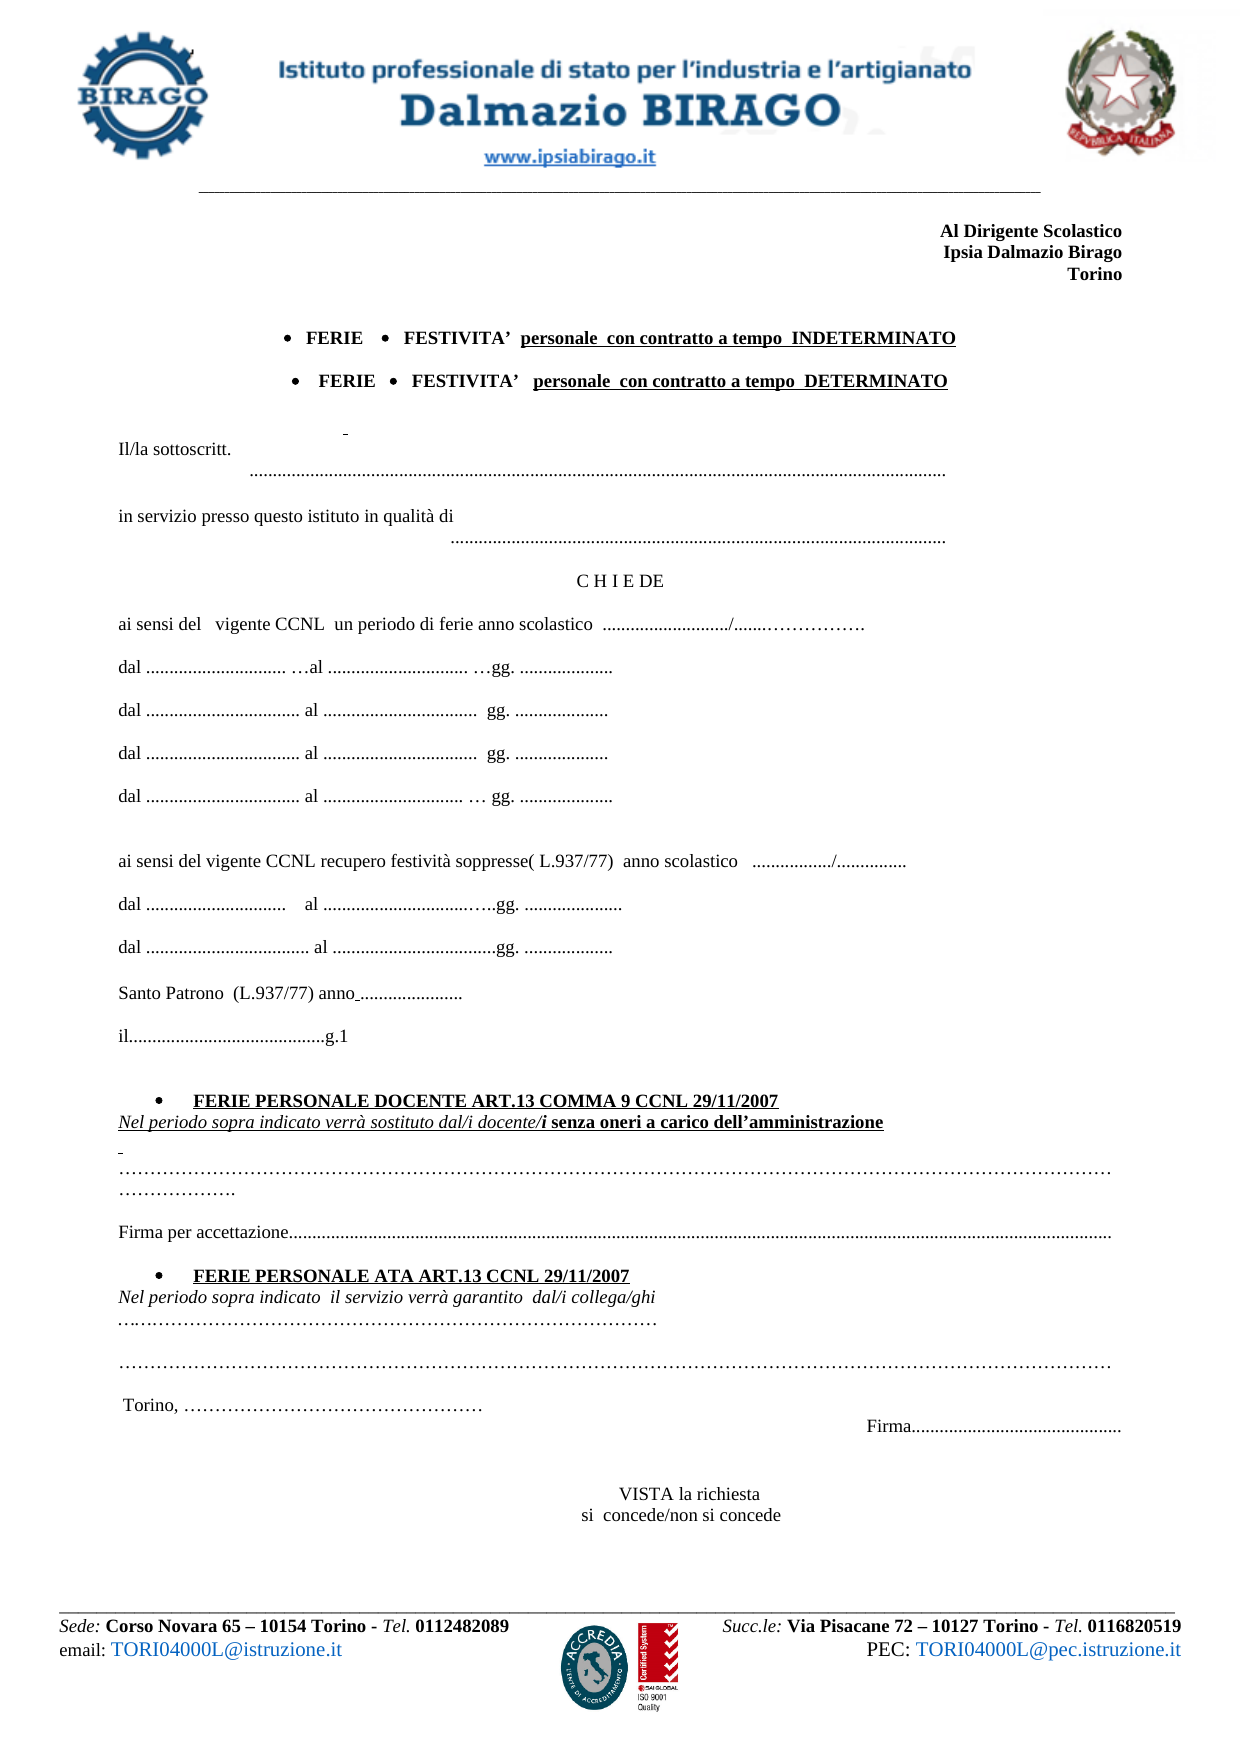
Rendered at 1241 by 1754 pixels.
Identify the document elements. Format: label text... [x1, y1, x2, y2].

text dal ................................. al ................................. gg. .................... [118, 699, 1122, 720]
picture [555, 1616, 685, 1718]
text Firma per accettazione................................................................................................................................................................................ [118, 1221, 1122, 1243]
text Nel periodo sopra indicato il servizio verrà garantito dal/i collega/ghi …………………………………………………………………………… [118, 1286, 1122, 1329]
text in servizio presso questo istituto in qualità di [118, 505, 1122, 526]
text Torino [118, 263, 1122, 284]
text Santo Patrono (L.937/77) anno ...................... [118, 982, 1122, 1003]
text FERIE FESTIVITA’ personale con contratto a tempo INDETERMINATO [118, 327, 1122, 349]
text ……………………………………………………………………………………………………………………………………………………………. [118, 1157, 1122, 1200]
text dal .............................. al ...............................…..gg. ..................... [118, 893, 1122, 914]
text VISTA la richiesta [118, 1483, 1122, 1504]
text si concede/non si concede [118, 1504, 1122, 1526]
text ai sensi del vigente CCNL un periodo di ferie anno scolastico .........................../.......……………. [118, 613, 1122, 634]
list FERIE PERSONALE DOCENTE ART.13 COMMA 9 CCNL 29/11/2007 [156, 1089, 1122, 1111]
text dal ................................... al ...................................gg. ................... [118, 936, 1122, 958]
text Nel periodo sopra indicato verrà sostituto dal/i docente/i senza oneri a carico dell’amministrazione [118, 1111, 1122, 1133]
text Al Dirigente Scolastico [118, 219, 1122, 241]
text Il/la sottoscritt. [118, 438, 1122, 459]
picture [14, 5, 1241, 179]
text .......................................................................................................... [118, 526, 1122, 548]
text Firma............................................. [118, 1415, 1122, 1437]
text dal ................................. al .............................. … gg. .................... [118, 785, 1122, 807]
text Ipsia Dalmazio Birago [118, 241, 1122, 263]
text ai sensi del vigente CCNL recupero festività soppresse( L.937/77) anno scolastico ................./............... [118, 850, 1122, 871]
text ..................................................................................................................................................... [118, 459, 1122, 481]
text dal ................................. al ................................. gg. .................... [118, 742, 1122, 763]
text il..........................................g.1 [118, 1025, 1122, 1046]
text C H I E DE [118, 569, 1122, 591]
text …………………………………………………………………………………………………………………………………………… [118, 1351, 1122, 1372]
text Torino, ………………………………………… [118, 1394, 1122, 1415]
list FERIE PERSONALE ATA ART.13 CCNL 29/11/2007 [156, 1264, 1122, 1286]
text dal .............................. …al .............................. …gg. .................... [118, 656, 1122, 677]
text FERIE FESTIVITA’ personale con contratto a tempo DETERMINATO [118, 370, 1122, 392]
